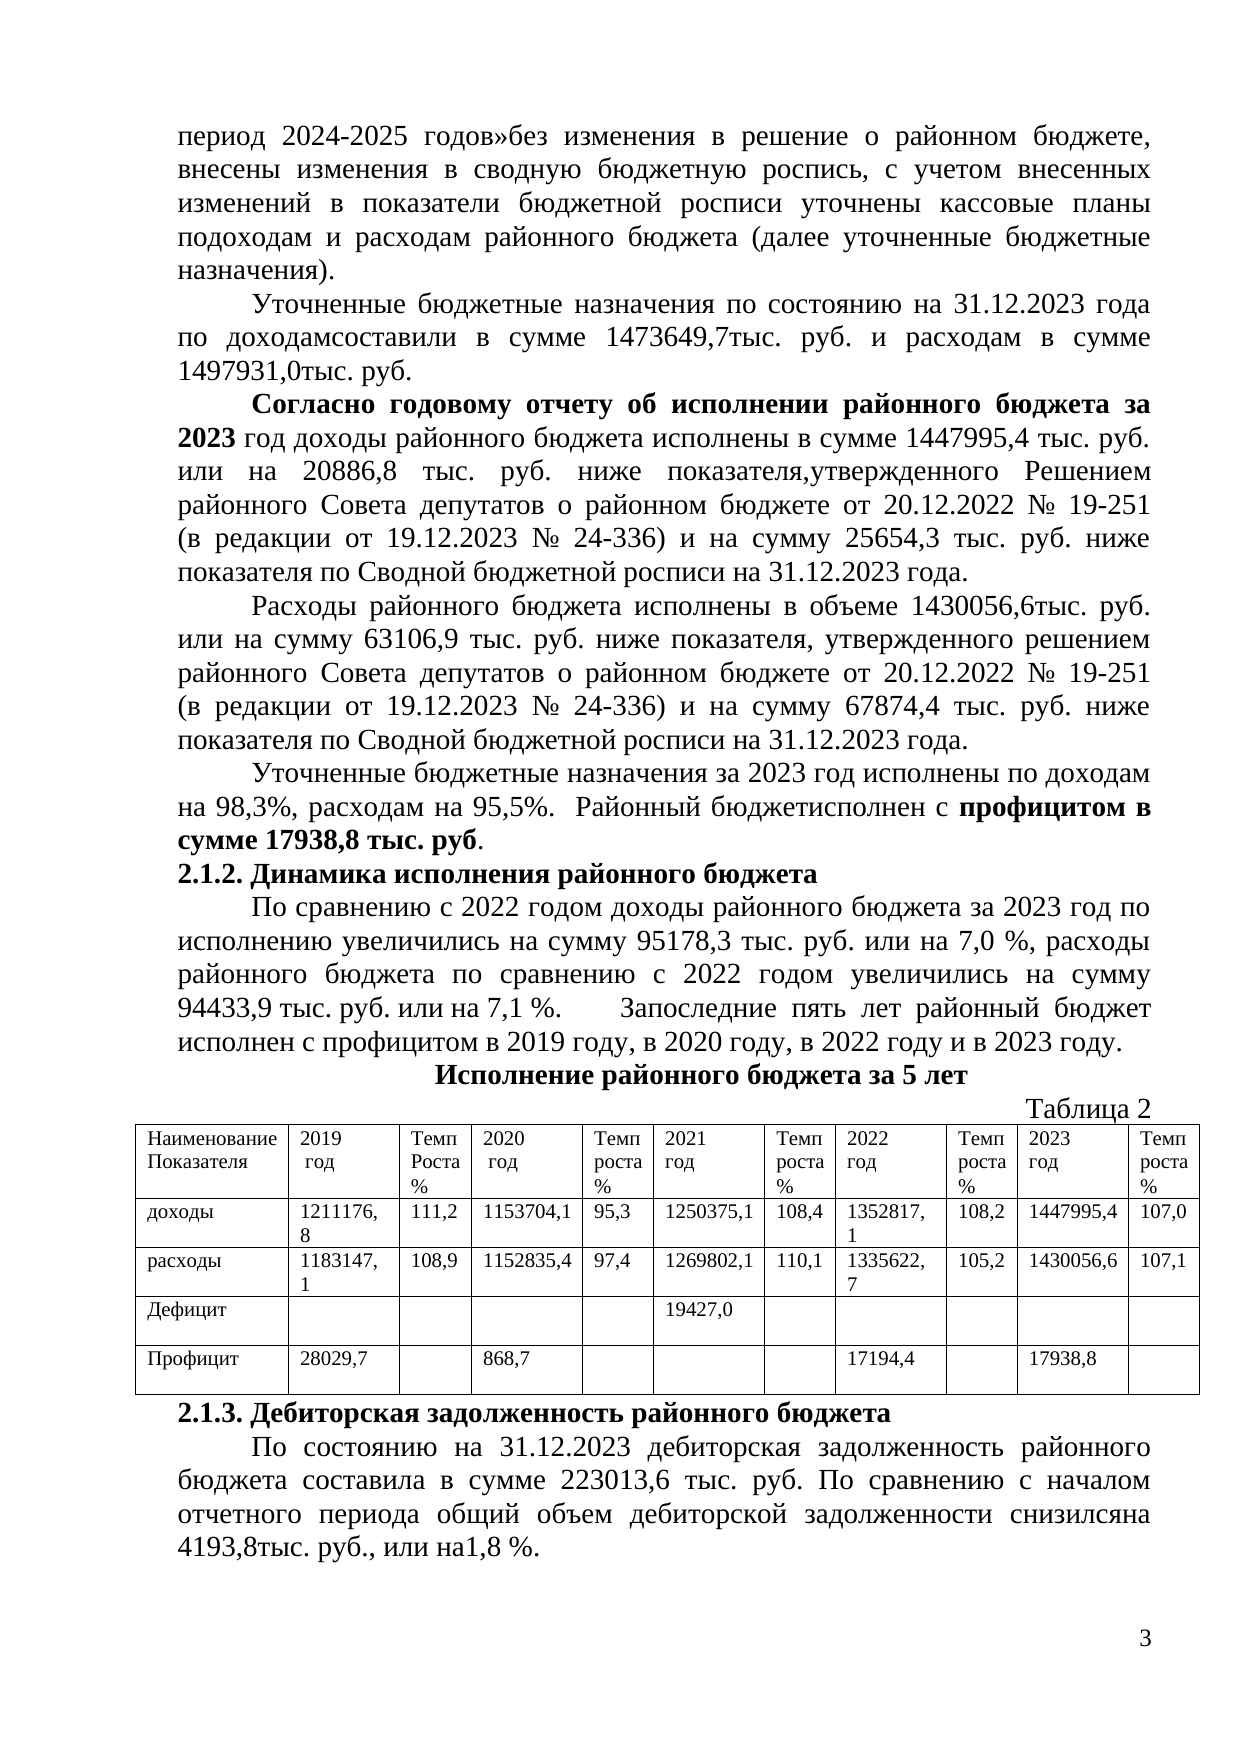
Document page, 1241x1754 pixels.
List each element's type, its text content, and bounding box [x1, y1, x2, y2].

text Исполнение районного бюджета за 5 лет [177, 1057, 1152, 1091]
text 2.1.2. Динамика исполнения районного бюджета [177, 856, 1152, 889]
table_header Темп роста % [583, 1125, 653, 1198]
table_cell 111,2 [400, 1199, 471, 1247]
table_cell 97,4 [583, 1248, 653, 1296]
table_cell [1018, 1297, 1128, 1345]
table_header Темп Роста % [400, 1125, 471, 1198]
text Таблица 2 [177, 1091, 1152, 1124]
table_header 2023 год [1018, 1125, 1128, 1198]
table_cell [583, 1297, 653, 1345]
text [177, 118, 1152, 286]
table_cell 1183147,1 [289, 1248, 399, 1296]
table_cell 28029,7 [289, 1346, 399, 1394]
table_header 2022 год [836, 1125, 946, 1198]
table_cell [765, 1297, 835, 1345]
table_cell [765, 1346, 835, 1394]
table_cell 1250375,1 [654, 1199, 764, 1247]
text 2.1.3. Дебиторская задолженность районного бюджета [177, 1395, 1152, 1429]
table_cell 107,0 [1129, 1199, 1199, 1247]
table_header 2019 год [289, 1125, 399, 1198]
table_cell [400, 1297, 471, 1345]
table_cell 1352817,1 [836, 1199, 946, 1247]
table_header Темп роста % [1129, 1125, 1199, 1198]
table_cell 110,1 [765, 1248, 835, 1296]
table_cell 95,3 [583, 1199, 653, 1247]
text Уточненные бюджетные назначения за 2023 год исполнены по доходам на 98,3%, расходам на 95,5%. Районный бюджетисполнен с профицитом в сумме 17938,8 тыс. руб. [177, 755, 1152, 856]
table_cell 1211176,8 [289, 1199, 399, 1247]
table_cell 19427,0 [654, 1297, 764, 1345]
table_header Темп роста % [765, 1125, 835, 1198]
table_cell 1153704,1 [472, 1199, 582, 1247]
table_cell [472, 1297, 582, 1345]
table_cell [400, 1346, 471, 1394]
table_cell 108,9 [400, 1248, 471, 1296]
table_header Наименование Показателя [136, 1125, 288, 1198]
table_cell [1129, 1346, 1199, 1394]
table_cell [836, 1297, 946, 1345]
table_cell [654, 1346, 764, 1394]
table_cell расходы [136, 1248, 288, 1296]
table_cell 107,1 [1129, 1248, 1199, 1296]
table_cell 17938,8 [1018, 1346, 1128, 1394]
table_cell [947, 1297, 1017, 1345]
table_cell Дефицит [136, 1297, 288, 1345]
table_header Темп роста % [947, 1125, 1017, 1198]
table_cell [1129, 1297, 1199, 1345]
table_cell [947, 1346, 1017, 1394]
table_header 2020 год [472, 1125, 582, 1198]
text Согласно годовому отчету об исполнении районного бюджета за 2023 год доходы районного бюджета исполнены в сумме 1447995,4 тыс. руб. или на 20886,8 тыс. руб. ниже показателя,утвержденного Решением районного Совета депутатов о районном бюджете от 20.12.2022 № 19-251 (в редакции от 19.12.2023 № 24-336) и на сумму 25654,3 тыс. руб. ниже показателя по Сводной бюджетной росписи на 31.12.2023 года. [177, 386, 1152, 588]
table_cell 1430056,6 [1018, 1248, 1128, 1296]
table_header 2021 год [654, 1125, 764, 1198]
table_cell 1335622,7 [836, 1248, 946, 1296]
table_cell 17194,4 [836, 1346, 946, 1394]
text Расходы районного бюджета исполнены в объеме 1430056,6тыс. руб. или на сумму 63106,9 тыс. руб. ниже показателя, утвержденного решением районного Совета депутатов о районном бюджете от 20.12.2022 № 19-251 (в редакции от 19.12.2023 № 24-336) и на сумму 67874,4 тыс. руб. ниже показателя по Сводной бюджетной росписи на 31.12.2023 года. [177, 588, 1152, 755]
table_cell 105,2 [947, 1248, 1017, 1296]
table_cell Профицит [136, 1346, 288, 1394]
text Уточненные бюджетные назначения по состоянию на 31.12.2023 года по доходамсоставили в сумме 1473649,7тыс. руб. и расходам в сумме 1497931,0тыс. руб. [177, 286, 1152, 386]
text По состоянию на 31.12.2023 дебиторская задолженность районного бюджета составила в сумме 223013,6 тыс. руб. По сравнению с началом отчетного периода общий объем дебиторской задолженности снизилсяна 4193,8тыс. руб., или на1,8 %. [177, 1429, 1152, 1563]
table_cell доходы [136, 1199, 288, 1247]
table_cell 108,4 [765, 1199, 835, 1247]
table_cell [289, 1297, 399, 1345]
table_cell 108,2 [947, 1199, 1017, 1247]
table_cell 1447995,4 [1018, 1199, 1128, 1247]
table_cell 868,7 [472, 1346, 582, 1394]
table_cell 1152835,4 [472, 1248, 582, 1296]
table_cell 1269802,1 [654, 1248, 764, 1296]
table_cell [583, 1346, 653, 1394]
text По сравнению с 2022 годом доходы районного бюджета за 2023 год по исполнению увеличились на сумму 95178,3 тыс. руб. или на 7,0 %, расходы районного бюджета по сравнению с 2022 годом увеличились на сумму 94433,9 тыс. руб. или на 7,1 %. Запоследние пять лет районный бюджет исполнен с профицитом в 2019 году, в 2020 году, в 2022 году и в 2023 году. [177, 889, 1152, 1057]
